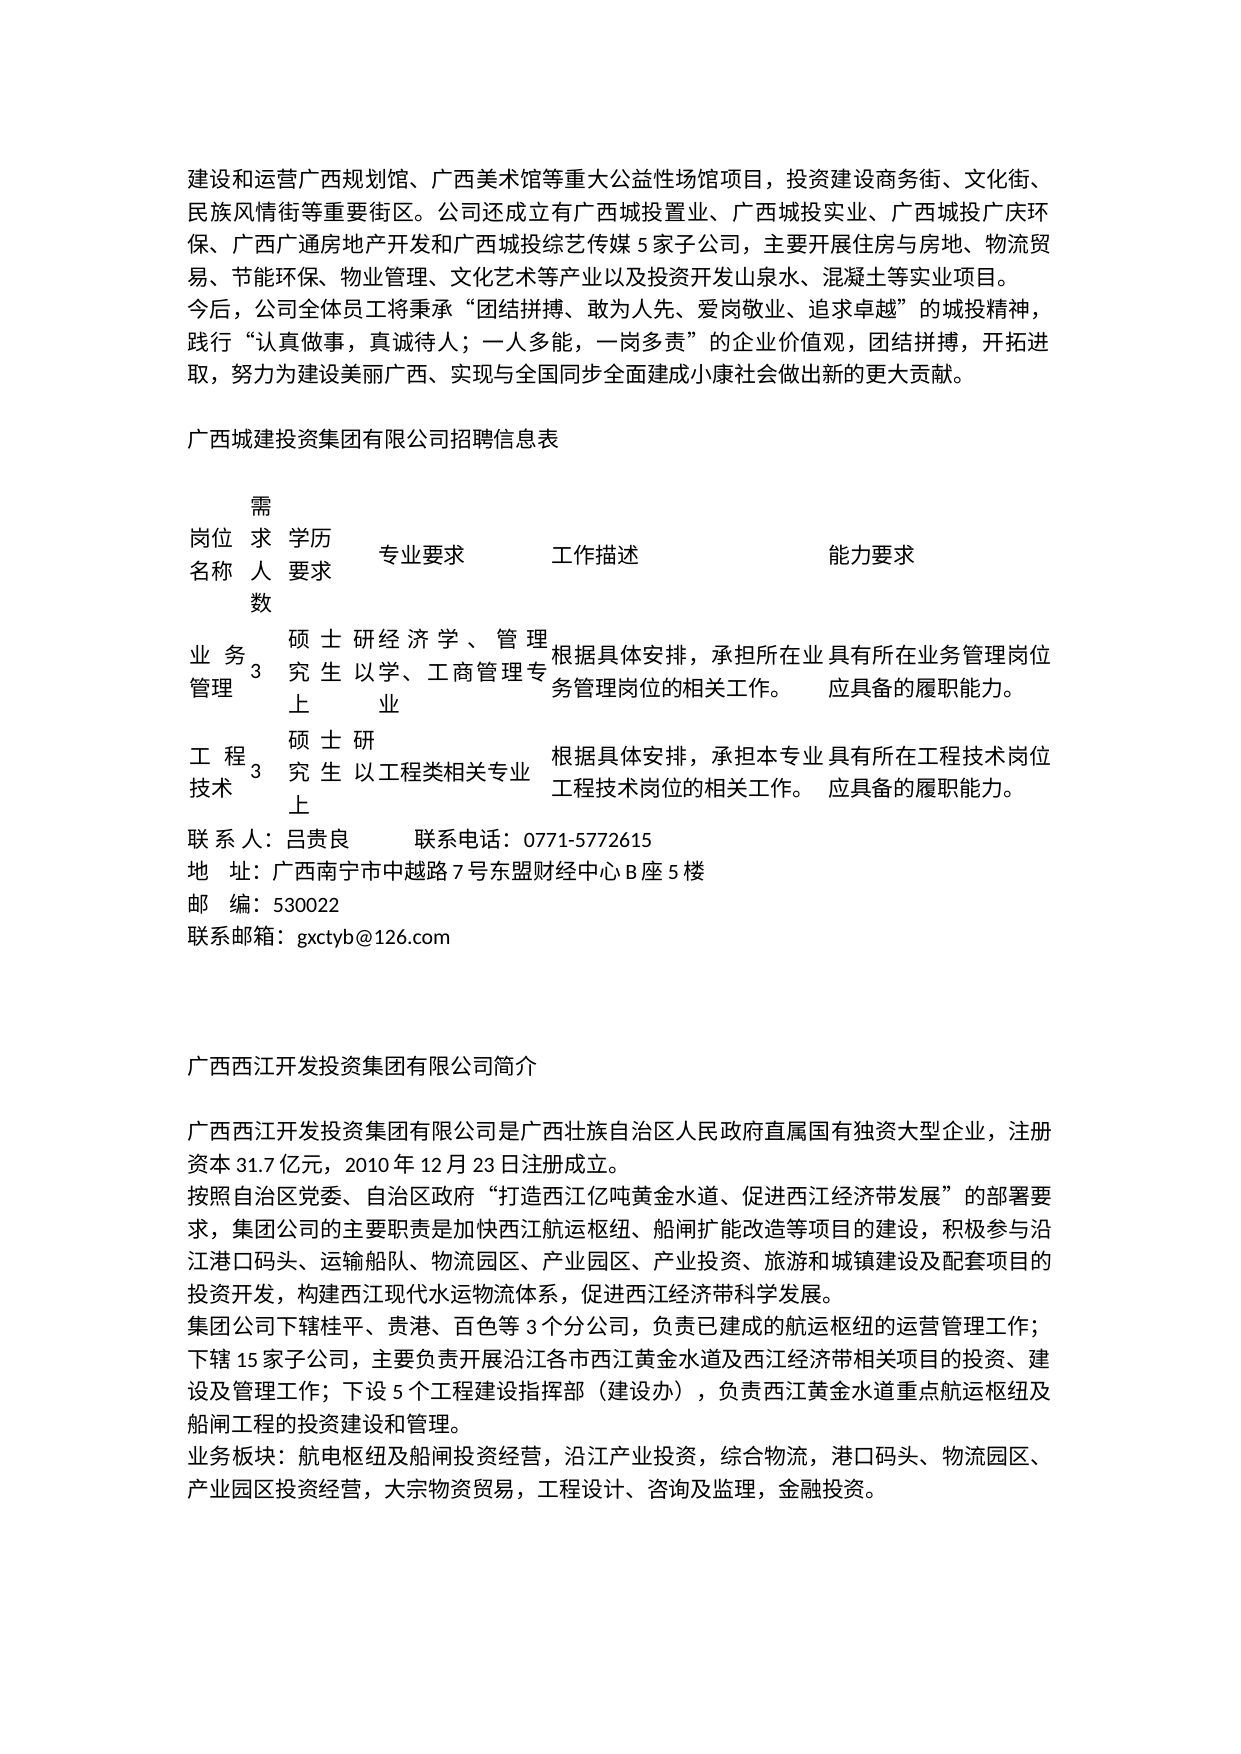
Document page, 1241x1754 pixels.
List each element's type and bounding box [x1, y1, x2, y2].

table_header [188, 162, 1053, 1569]
